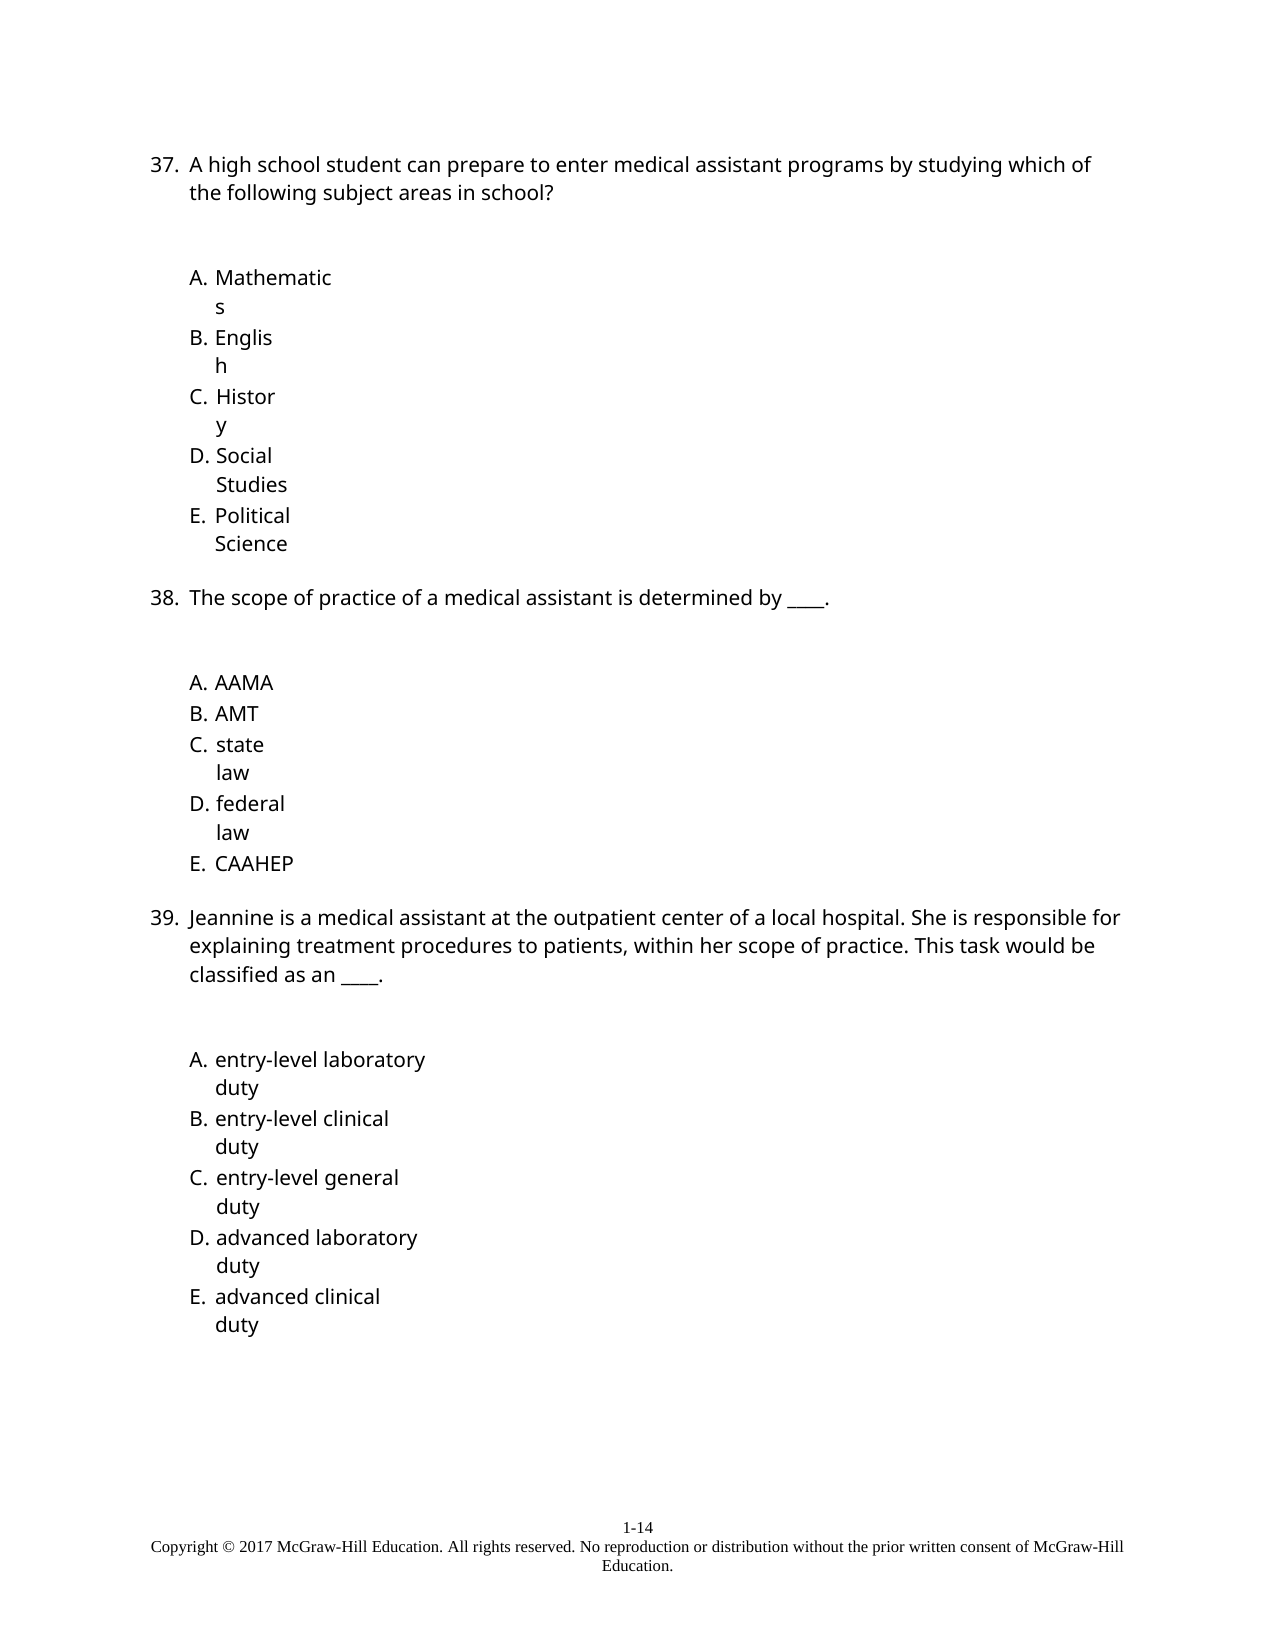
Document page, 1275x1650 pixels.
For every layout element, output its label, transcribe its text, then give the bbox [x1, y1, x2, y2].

table_header The scope of practice of a medical assistant is determined by ____. [189, 583, 1125, 877]
table_header 39. [150, 903, 189, 1339]
table_header Jeannine is a medical assistant at the outpatient center of a local hospital. She is responsible for explaining treatment procedures to patients, within her scope of practice. This task would be classified as an ____. [189, 903, 1125, 1339]
table_header 38. [150, 583, 189, 877]
table_header 37. [150, 150, 189, 558]
table_header A high school student can prepare to enter medical assistant programs by studying which of the following subject areas in school? [189, 150, 1125, 558]
